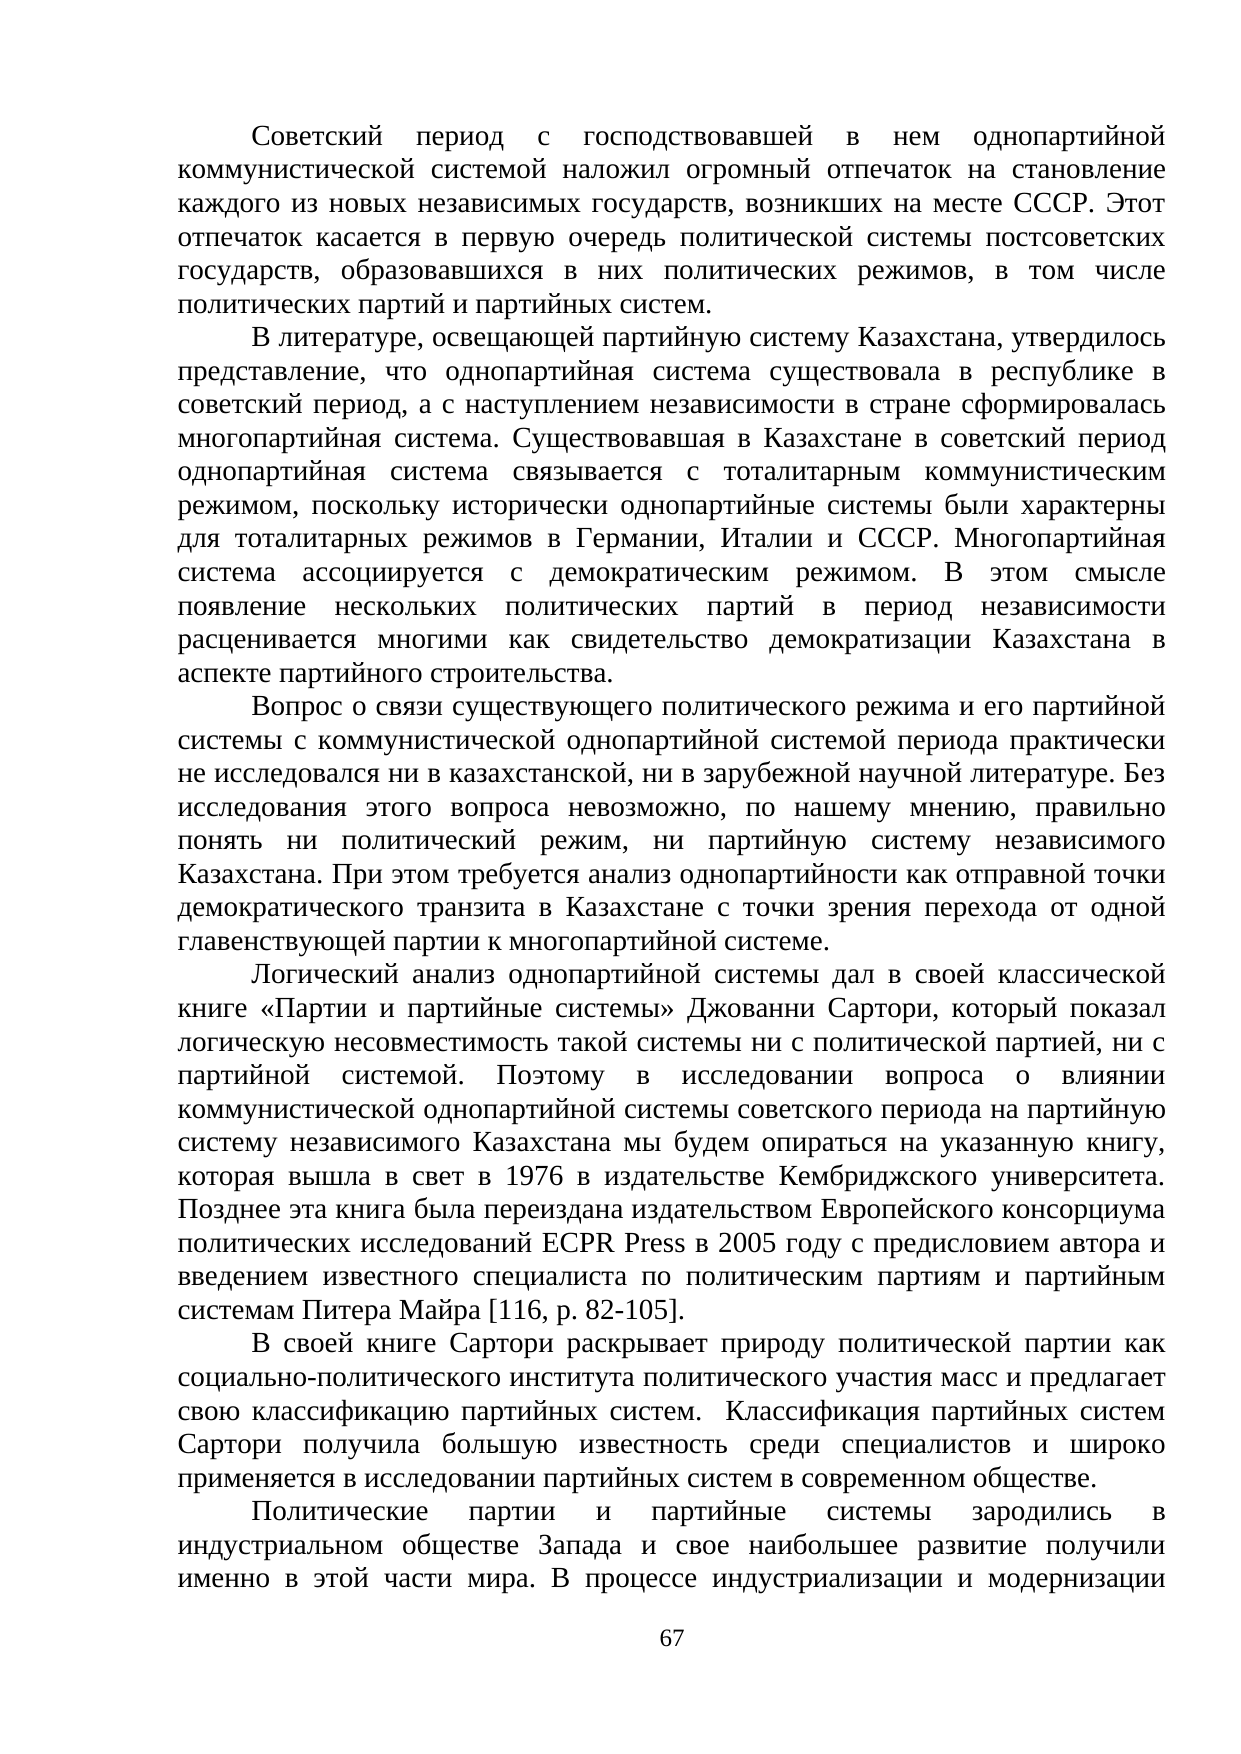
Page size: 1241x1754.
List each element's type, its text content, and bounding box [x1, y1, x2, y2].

text Вопрос о связи существующего политического режима и его партийной системы с коммунистической однопартийной системой периода практически не исследовался ни в казахстанской, ни в зарубежной научной литературе. Без исследования этого вопроса невозможно, по нашему мнению, правильно понять ни политический режим, ни партийную систему независимого Казахстана. При этом требуется анализ однопартийности как отправной точки демократического транзита в Казахстане с точки зрения перехода от одной главенствующей партии к многопартийной системе. [177, 688, 1167, 957]
text Советский период с господствовавшей в нем однопартийной коммунистической системой наложил огромный отпечаток на становление каждого из новых независимых государств, возникших на месте СССР. Этот отпечаток касается в первую очередь политической системы постсоветских государств, образовавшихся в них политических режимов, в том числе политических партий и партийных систем. [177, 118, 1167, 319]
text В своей книге Сартори раскрывает природу политической партии как социально-политического института политического участия масс и предлагает свою классификацию партийных систем. Классификация партийных систем Сартори получила большую известность среди специалистов и широко применяется в исследовании партийных систем в современном обществе. [177, 1326, 1167, 1493]
text В литературе, освещающей партийную систему Казахстана, утвердилось представление, что однопартийная система существовала в республике в советский период, а с наступлением независимости в стране сформировалась многопартийная система. Существовавшая в Казахстане в советский период однопартийная система связывается с тоталитарным коммунистическим режимом, поскольку исторически однопартийные системы были характерны для тоталитарных режимов в Германии, Италии и СССР. Многопартийная система ассоциируется с демократическим режимом. В этом смысле появление нескольких политических партий в период независимости расценивается многими как свидетельство демократизации Казахстана в аспекте партийного строительства. [177, 319, 1167, 688]
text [177, 1493, 1167, 1594]
text Логический анализ однопартийной системы дал в своей классической книге «Партии и партийные системы» Джованни Сартори, который показал логическую несовместимость такой системы ни с политической партией, ни с партийной системой. Поэтому в исследовании вопроса о влиянии коммунистической однопартийной системы советского периода на партийную систему независимого Казахстана мы будем опираться на указанную книгу, которая вышла в свет в 1976 в издательстве Кембриджского университета. Позднее эта книга была переиздана издательством Европейского консорциума политических исследований ECPR Press в 2005 году с предисловием автора и введением известного специалиста по политическим партиям и партийным системам Питера Майра [116, р. 82-105]. [177, 957, 1167, 1326]
